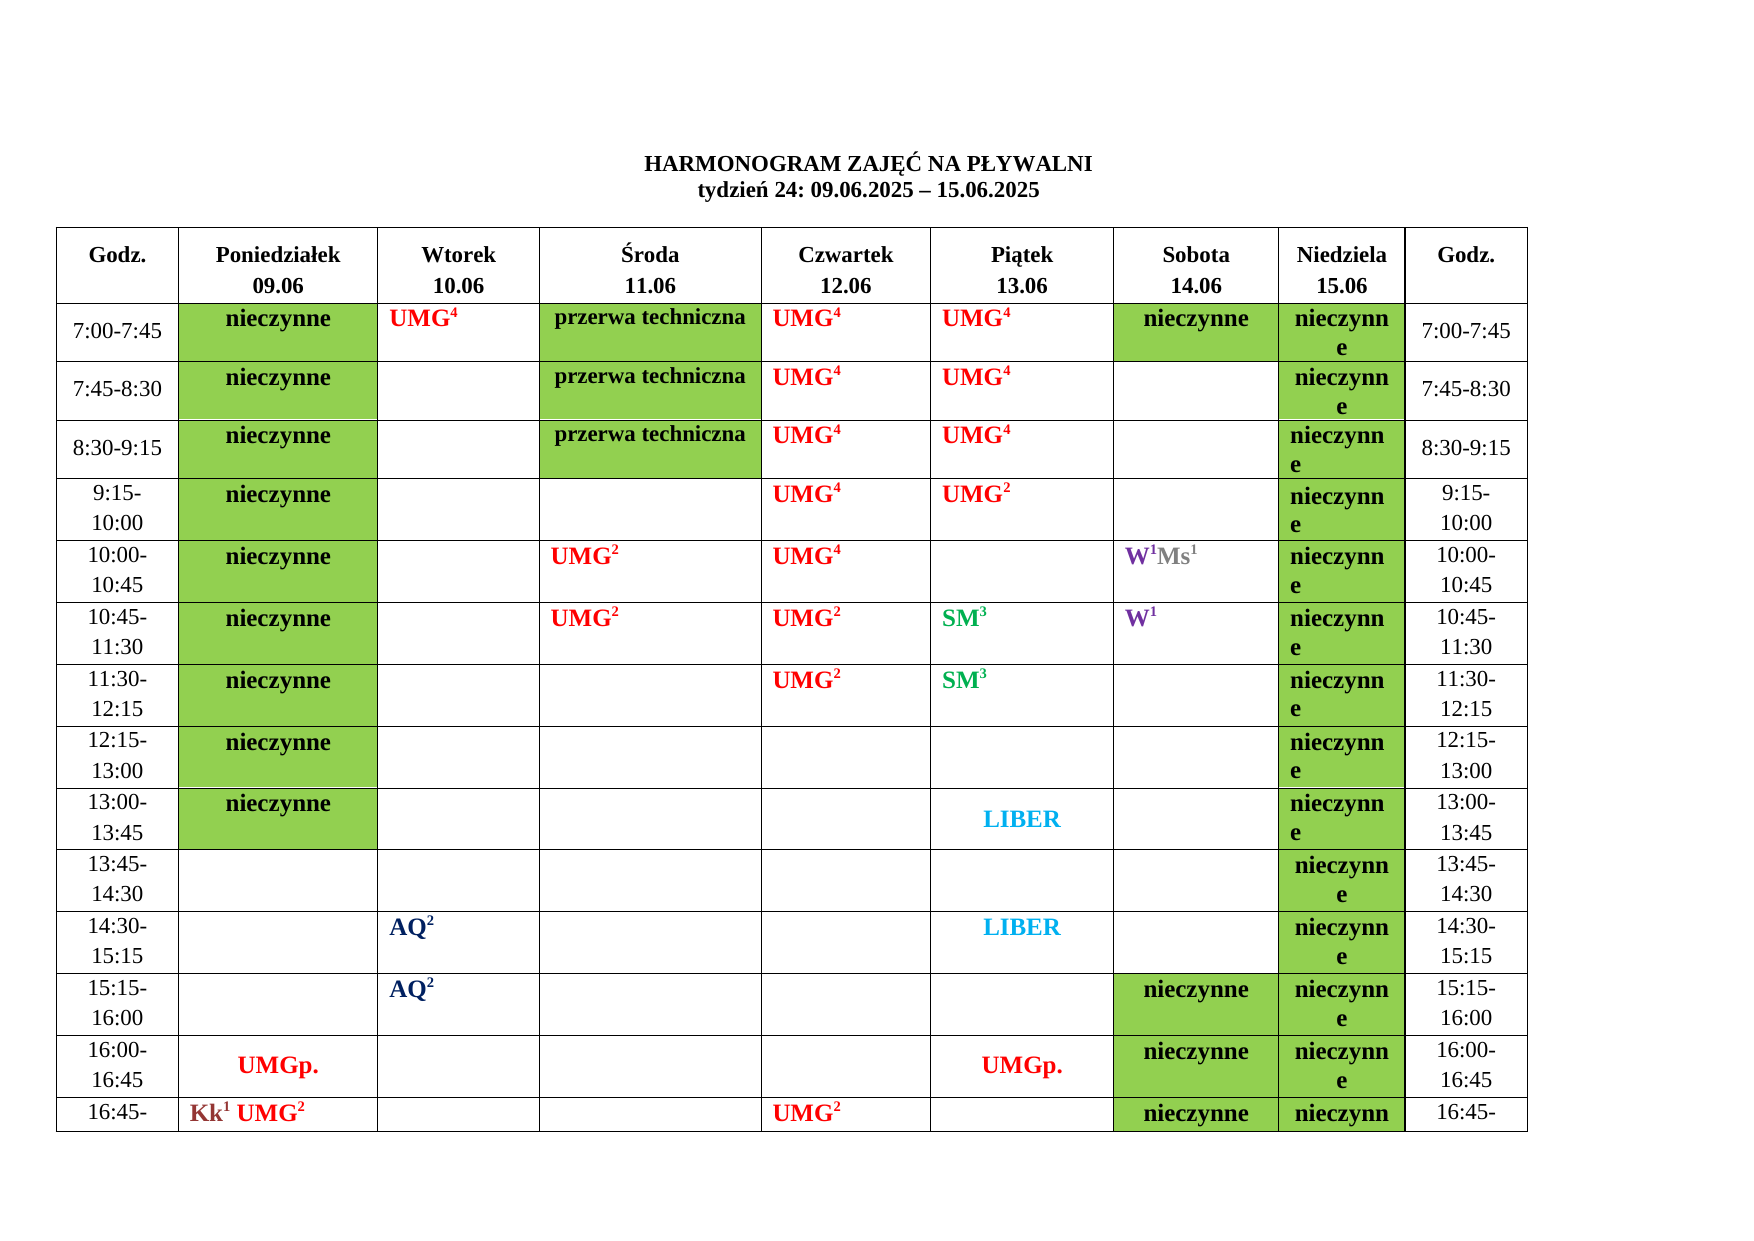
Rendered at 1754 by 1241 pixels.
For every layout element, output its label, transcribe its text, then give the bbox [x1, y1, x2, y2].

table_cell 11:30-12:15 [57, 665, 178, 726]
table_cell 7:00-7:45 [1406, 304, 1527, 361]
table_cell nieczynne [1279, 974, 1404, 1035]
table_header Poniedziałek 09.06 [179, 228, 377, 302]
table_cell nieczynne [1279, 912, 1404, 973]
table_header Piątek 13.06 [931, 228, 1113, 302]
table_cell [540, 1098, 761, 1131]
table_cell UMG2 [762, 665, 930, 726]
table_cell UMGp. [931, 1036, 1113, 1097]
table_cell nieczynne [1279, 541, 1404, 602]
table_cell [378, 603, 539, 664]
table_cell [931, 850, 1113, 911]
table_cell AQ2 [378, 912, 539, 973]
text tydzień 24: 09.06.2025 – 15.06.2025 [133, 176, 1604, 203]
table_cell [762, 789, 930, 849]
table_cell 8:30-9:15 [57, 421, 178, 478]
table_cell [179, 912, 377, 973]
table_cell SM3 [931, 665, 1113, 726]
table_header Niedziela 15.06 [1279, 228, 1404, 302]
table_header Godz. [57, 228, 178, 302]
table_cell 13:45-14:30 [1406, 850, 1527, 911]
table_cell 10:45-11:30 [1406, 603, 1527, 664]
table_cell [931, 727, 1113, 787]
table_cell nieczynne [179, 789, 377, 849]
table_cell nieczynne [1114, 1098, 1278, 1131]
table_cell 12:15-13:00 [57, 727, 178, 787]
table_cell [762, 727, 930, 787]
table_cell [179, 974, 377, 1035]
table_cell W1Ms1 [1114, 541, 1278, 602]
table_cell UMG2 [540, 603, 761, 664]
table_cell [540, 479, 761, 540]
table_cell [378, 541, 539, 602]
table_cell UMG4 [762, 362, 930, 419]
table_cell [540, 912, 761, 973]
table_cell nieczynne [1279, 665, 1404, 726]
table_cell 16:00-16:45 [57, 1036, 178, 1097]
table_cell UMG2 [762, 603, 930, 664]
table_cell [931, 541, 1113, 602]
table_cell [1114, 850, 1278, 911]
table_cell 14:30-15:15 [1406, 912, 1527, 973]
table_cell [931, 1098, 1113, 1131]
table_cell [378, 727, 539, 787]
table_cell 13:00-13:45 [1406, 789, 1527, 849]
table_cell przerwa techniczna [540, 362, 761, 419]
table_cell UMG4 [931, 304, 1113, 361]
table_cell [762, 850, 930, 911]
table_cell UMGp. [179, 1036, 377, 1097]
table_cell 14:30-15:15 [57, 912, 178, 973]
table_cell 9:15-10:00 [57, 479, 178, 540]
table_cell nieczynne [179, 541, 377, 602]
table_cell [378, 362, 539, 419]
table_cell UMG4 [762, 421, 930, 478]
table_cell 10:00-10:45 [1406, 541, 1527, 602]
table_cell przerwa techniczna [540, 304, 761, 361]
table_cell UMG4 [931, 362, 1113, 419]
table_cell 10:45-11:30 [57, 603, 178, 664]
table_cell LIBER [931, 789, 1113, 849]
table_cell UMG2 [762, 1098, 930, 1131]
table_header Czwartek 12.06 [762, 228, 930, 302]
table_cell [762, 912, 930, 973]
table_cell UMG4 [762, 541, 930, 602]
table_cell 12:15-13:00 [1406, 727, 1527, 787]
table_cell [1114, 789, 1278, 849]
table_cell nieczynne [179, 304, 377, 361]
table_cell [378, 1098, 539, 1131]
table_cell [540, 974, 761, 1035]
table_cell nieczynne [1279, 850, 1404, 911]
table_cell [1114, 362, 1278, 419]
table_cell [179, 850, 377, 911]
table_cell nieczynne [179, 603, 377, 664]
table_cell UMG4 [762, 304, 930, 361]
table_cell [540, 727, 761, 787]
table_cell W1 [1114, 603, 1278, 664]
table_cell 8:30-9:15 [1406, 421, 1527, 478]
table_cell 13:45-14:30 [57, 850, 178, 911]
table_header Środa 11.06 [540, 228, 761, 302]
table_cell [762, 1036, 930, 1097]
table_cell 16:00-16:45 [1406, 1036, 1527, 1097]
table_cell nieczynne [1279, 362, 1404, 419]
table_cell nieczynne [1114, 974, 1278, 1035]
table_cell 11:30-12:15 [1406, 665, 1527, 726]
table_cell 16:45-17:30 [1406, 1098, 1527, 1131]
table_cell [378, 479, 539, 540]
table_cell 15:15-16:00 [1406, 974, 1527, 1035]
table_cell [1114, 727, 1278, 787]
table_header Godz. [1406, 228, 1527, 302]
table_cell [378, 789, 539, 849]
table_cell nieczynne [1279, 789, 1404, 849]
table_cell [378, 665, 539, 726]
table_cell [540, 665, 761, 726]
table_cell nieczynne [1279, 304, 1404, 361]
table_cell [762, 974, 930, 1035]
table_cell [1114, 912, 1278, 973]
table_cell nieczynne [1279, 421, 1404, 478]
table_cell 9:15-10:00 [1406, 479, 1527, 540]
table_header Wtorek 10.06 [378, 228, 539, 302]
table_cell nieczynne [179, 362, 377, 419]
table_cell nieczynne [179, 727, 377, 787]
table_cell UMG4 [378, 304, 539, 361]
table_cell AQ2 [378, 974, 539, 1035]
table_cell SM3 [931, 603, 1113, 664]
table_header Sobota 14.06 [1114, 228, 1278, 302]
table_cell przerwa techniczna [540, 421, 761, 478]
table_cell UMG2 [931, 479, 1113, 540]
table_cell [1114, 665, 1278, 726]
table_cell UMG2 [540, 541, 761, 602]
table_cell 16:45-17:30 [57, 1098, 178, 1131]
table_cell nieczynne [1279, 479, 1404, 540]
table_cell UMG4 [762, 479, 930, 540]
table_cell [378, 421, 539, 478]
table_cell 7:45-8:30 [57, 362, 178, 419]
table_cell [378, 850, 539, 911]
table_cell 10:00-10:45 [57, 541, 178, 602]
table_cell nieczynne [1279, 1098, 1404, 1131]
table_cell nieczynne [1279, 727, 1404, 787]
table_cell nieczynne [1114, 304, 1278, 361]
table_cell [540, 1036, 761, 1097]
table_cell nieczynne [1114, 1036, 1278, 1097]
table_cell 15:15-16:00 [57, 974, 178, 1035]
table_cell [378, 1036, 539, 1097]
table_cell nieczynne [179, 665, 377, 726]
table_cell [1114, 421, 1278, 478]
table_cell LIBER [931, 912, 1113, 973]
table_cell nieczynne [179, 421, 377, 478]
table_cell [540, 789, 761, 849]
table_cell [540, 850, 761, 911]
table_cell 7:00-7:45 [57, 304, 178, 361]
table_cell 7:45-8:30 [1406, 362, 1527, 419]
text HARMONOGRAM ZAJĘĆ NA PŁYWALNI [133, 150, 1604, 176]
table_cell [1114, 479, 1278, 540]
table_cell [931, 974, 1113, 1035]
table_cell 13:00-13:45 [57, 789, 178, 849]
table_cell UMG4 [931, 421, 1113, 478]
table_cell nieczynne [179, 479, 377, 540]
table_cell nieczynne [1279, 1036, 1404, 1097]
table_cell nieczynne [1279, 603, 1404, 664]
table_cell Kk1 UMG2 [179, 1098, 377, 1131]
